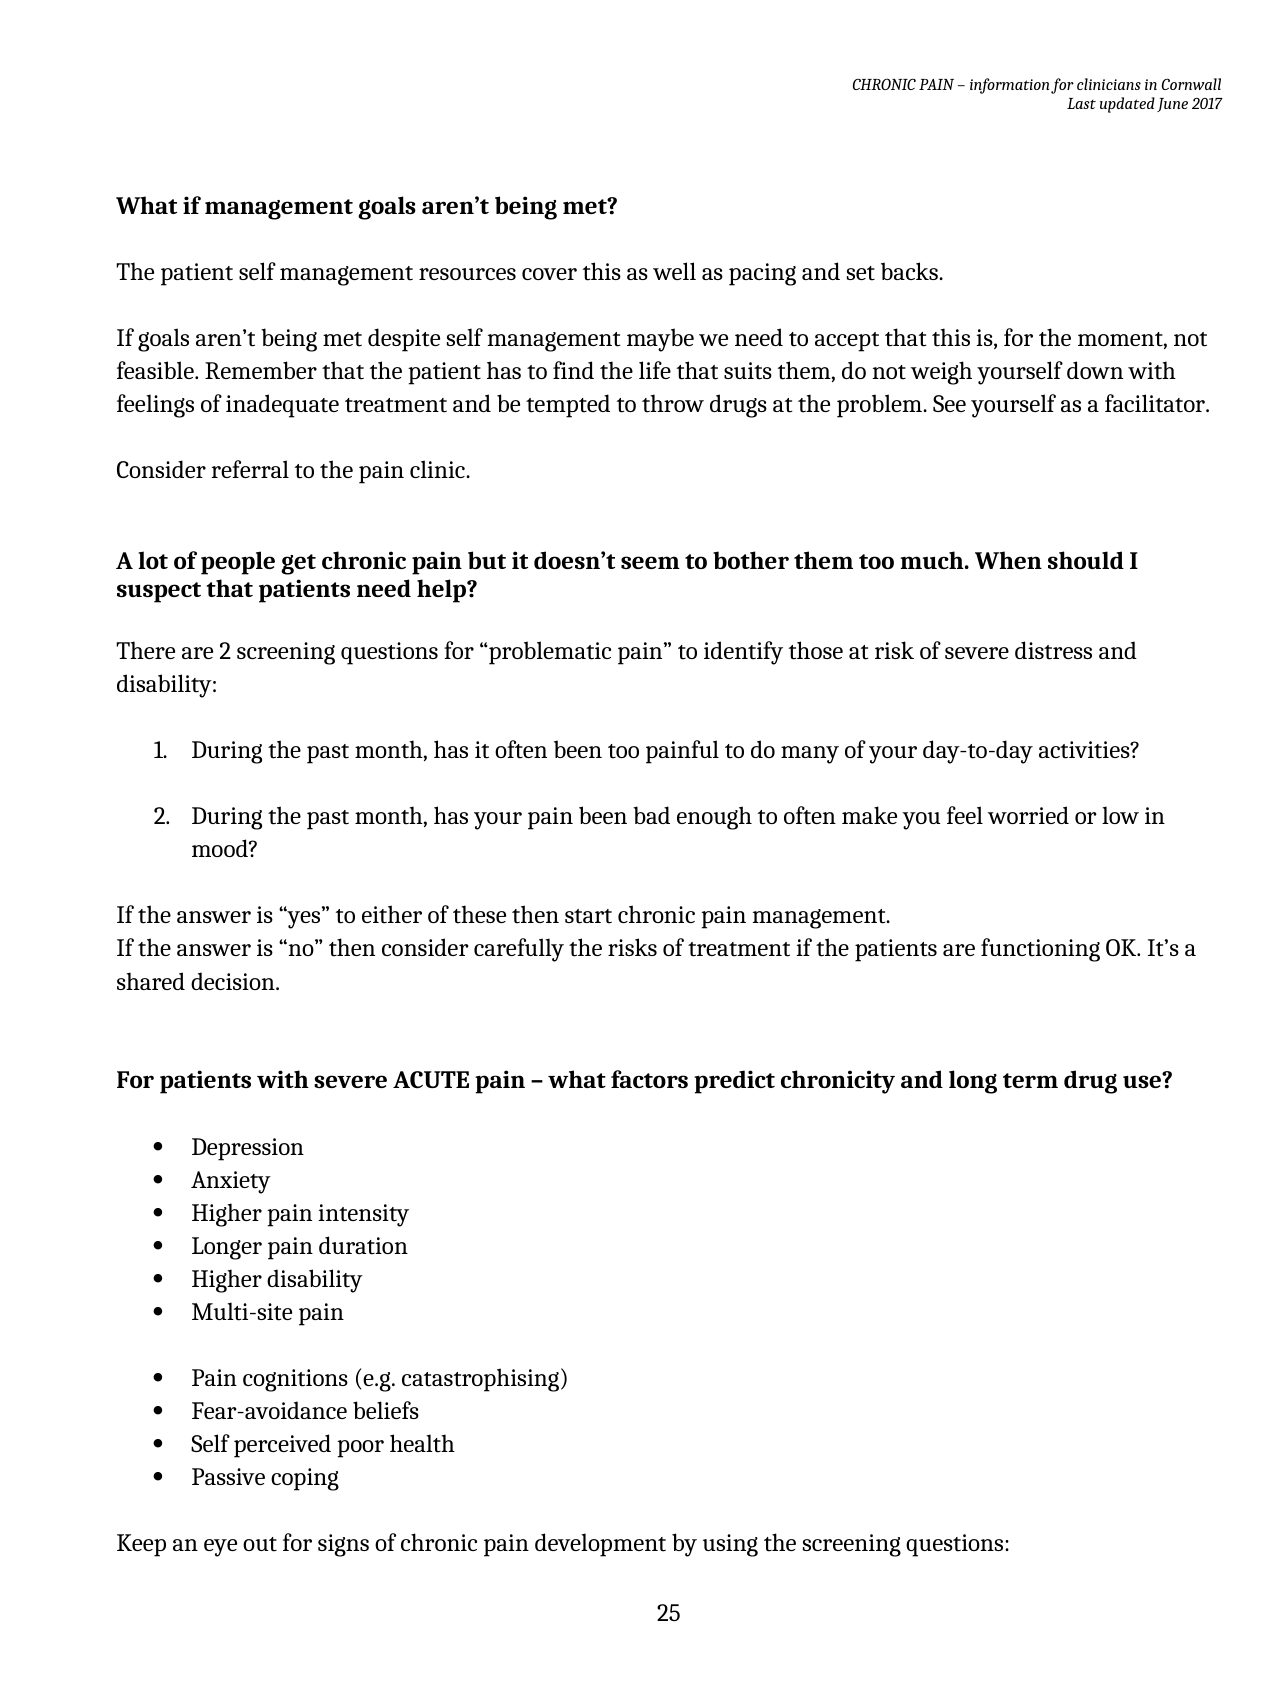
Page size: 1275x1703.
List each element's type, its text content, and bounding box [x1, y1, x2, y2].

text The patient self management resources cover this as well as pacing and set backs. [116, 258, 1222, 287]
text A lot of people get chronic pain but it doesn’t seem to bother them too much. When should I suspect that patients need help? [116, 547, 1222, 604]
text There are 2 screening questions for “problematic pain” to identify those at risk of severe distress and disability: [116, 604, 1222, 699]
list Depression [153, 1132, 1222, 1161]
text Consider referral to the pain clinic. [116, 456, 1222, 485]
list Self perceived poor health [153, 1430, 1222, 1458]
text If the answer is “no” then consider carefully the risks of treatment if the patients are functioning OK. It’s a shared decision. [116, 934, 1222, 996]
list Higher disability [153, 1264, 1222, 1293]
list Higher pain intensity [153, 1198, 1222, 1227]
list Longer pain duration [153, 1232, 1222, 1260]
list Anxiety [153, 1166, 1222, 1194]
list Pain cognitions (e.g. catastrophising) [153, 1364, 1222, 1392]
text If the answer is “yes” to either of these then start chronic pain management. [116, 901, 1222, 930]
text Keep an eye out for signs of chronic pain development by using the screening questions: [116, 1529, 1222, 1557]
list Passive coping [153, 1463, 1222, 1491]
list Multi-site pain [153, 1298, 1222, 1326]
text What if management goals aren’t being met? [116, 192, 1222, 221]
list During the past month, has your pain been bad enough to often make you feel worried or low in mood? [153, 802, 1222, 864]
list Fear-avoidance beliefs [153, 1397, 1222, 1425]
text If goals aren’t being met despite self management maybe we need to accept that this is, for the moment, not feasible. Remember that the patient has to find the life that suits them, do not weigh yourself down with feelings of inadequate treatment and be tempted to throw drugs at the problem. See yourself as a facilitator. [116, 324, 1222, 419]
list During the past month, has it often been too painful to do many of your day-to-day activities? [153, 736, 1222, 765]
text For patients with severe ACUTE pain – what factors predict chronicity and long term drug use? [116, 1066, 1222, 1095]
